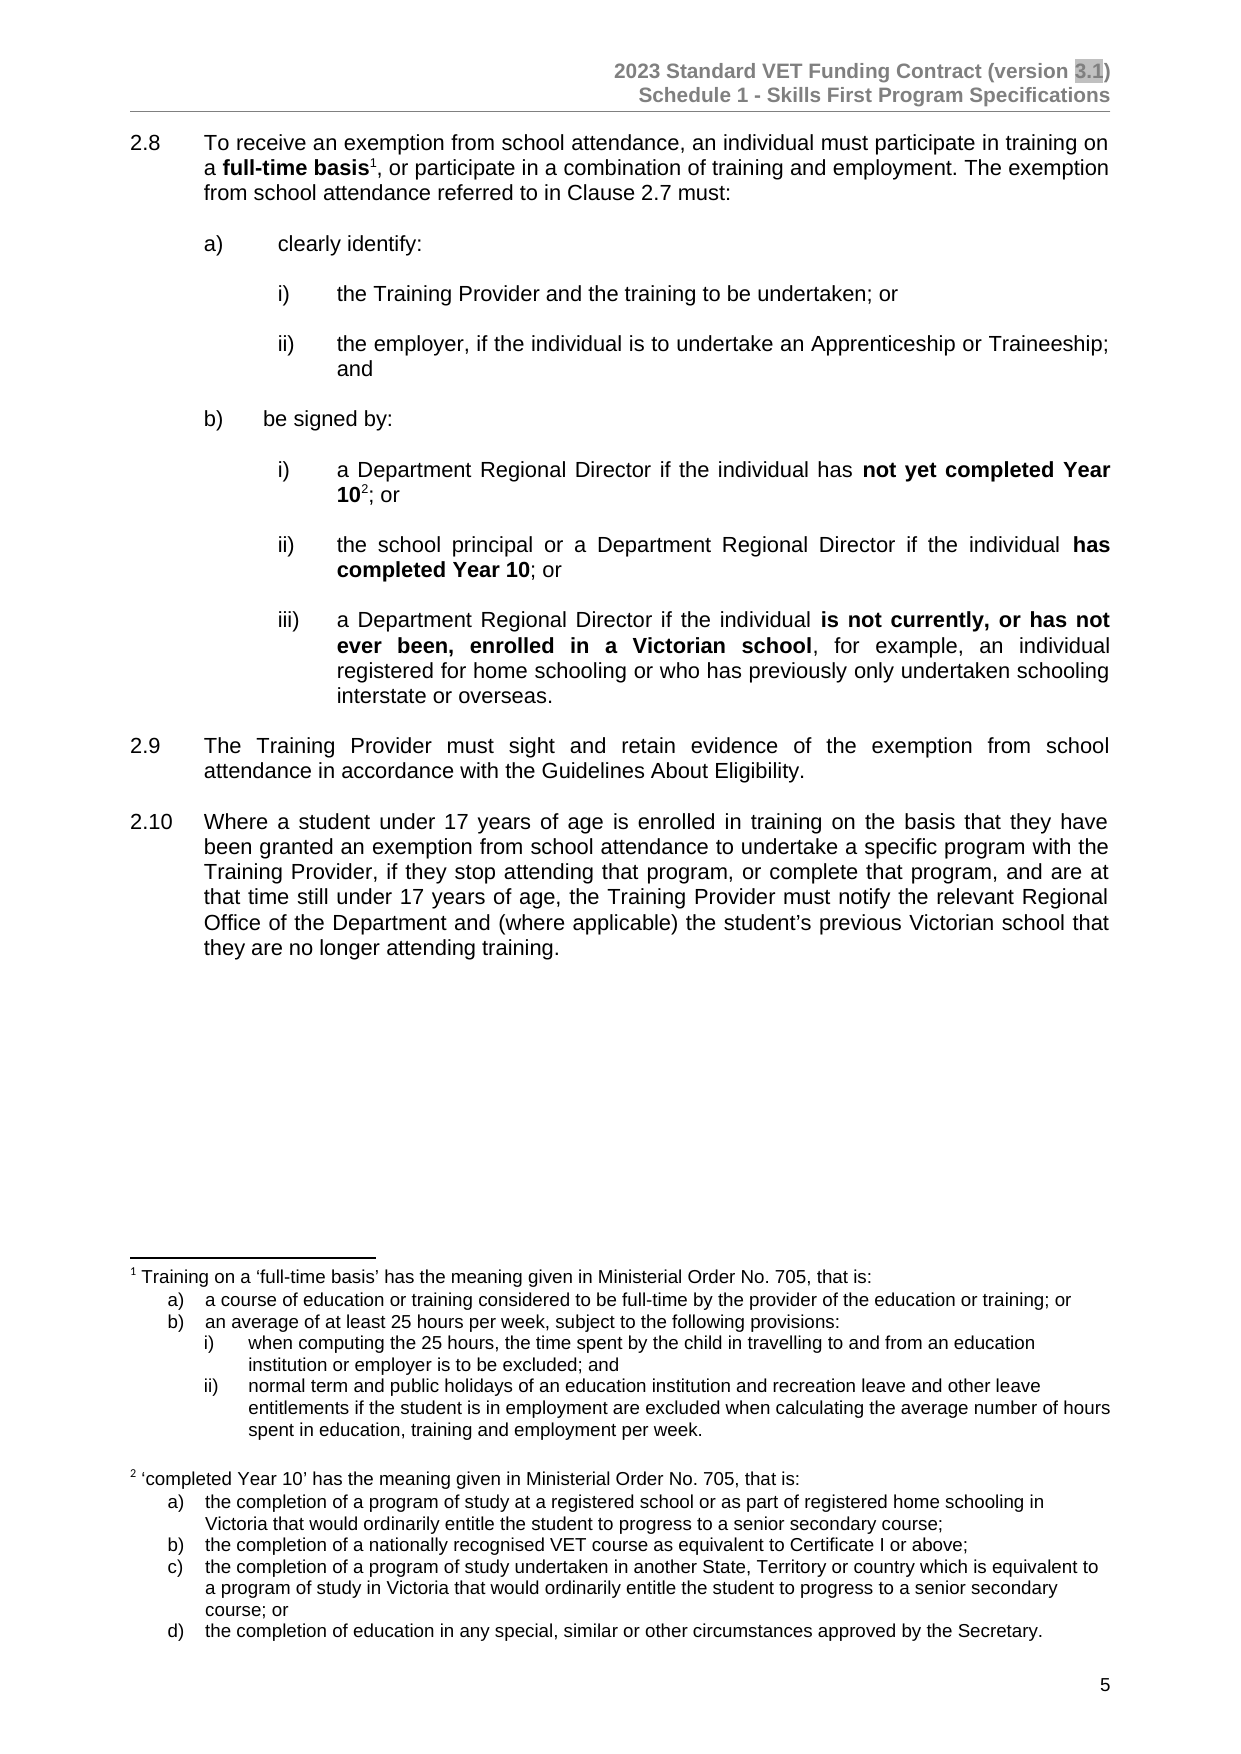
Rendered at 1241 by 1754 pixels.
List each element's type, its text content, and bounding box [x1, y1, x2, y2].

list clearly identify: [204, 231, 1110, 256]
list the school principal or a Department Regional Director if the individual has completed Year 10; or [278, 532, 1110, 582]
list a Department Regional Director if the individual is not currently, or has not ever been, enrolled in a Victorian school, for example, an individual registered for home schooling or who has previously only undertaken schooling interstate or overseas. [278, 607, 1110, 708]
list the Training Provider and the training to be undertaken; or [278, 281, 1110, 306]
list Where a student under 17 years of age is enrolled in training on the basis that they have been granted an exemption from school attendance to undertake a specific program with the Training Provider, if they stop attending that program, or complete that program, and are at that time still under 17 years of age, the Training Provider must notify the relevant Regional Office of the Department and (where applicable) the student’s previous Victorian school that they are no longer attending training. [130, 809, 1110, 960]
list be signed by: [204, 406, 1110, 432]
list The Training Provider must sight and retain evidence of the exemption from school attendance in accordance with the Guidelines About Eligibility. [130, 733, 1110, 784]
list a Department Regional Director if the individual has not yet completed Year 10; or [278, 457, 1110, 507]
list To receive an exemption from school attendance, an individual must participate in training on a full-time basis, or participate in a combination of training and employment. The exemption from school attendance referred to in Clause 2.7 must: [130, 130, 1110, 206]
list the employer, if the individual is to undertake an Apprenticeship or Traineeship; and [278, 331, 1110, 381]
